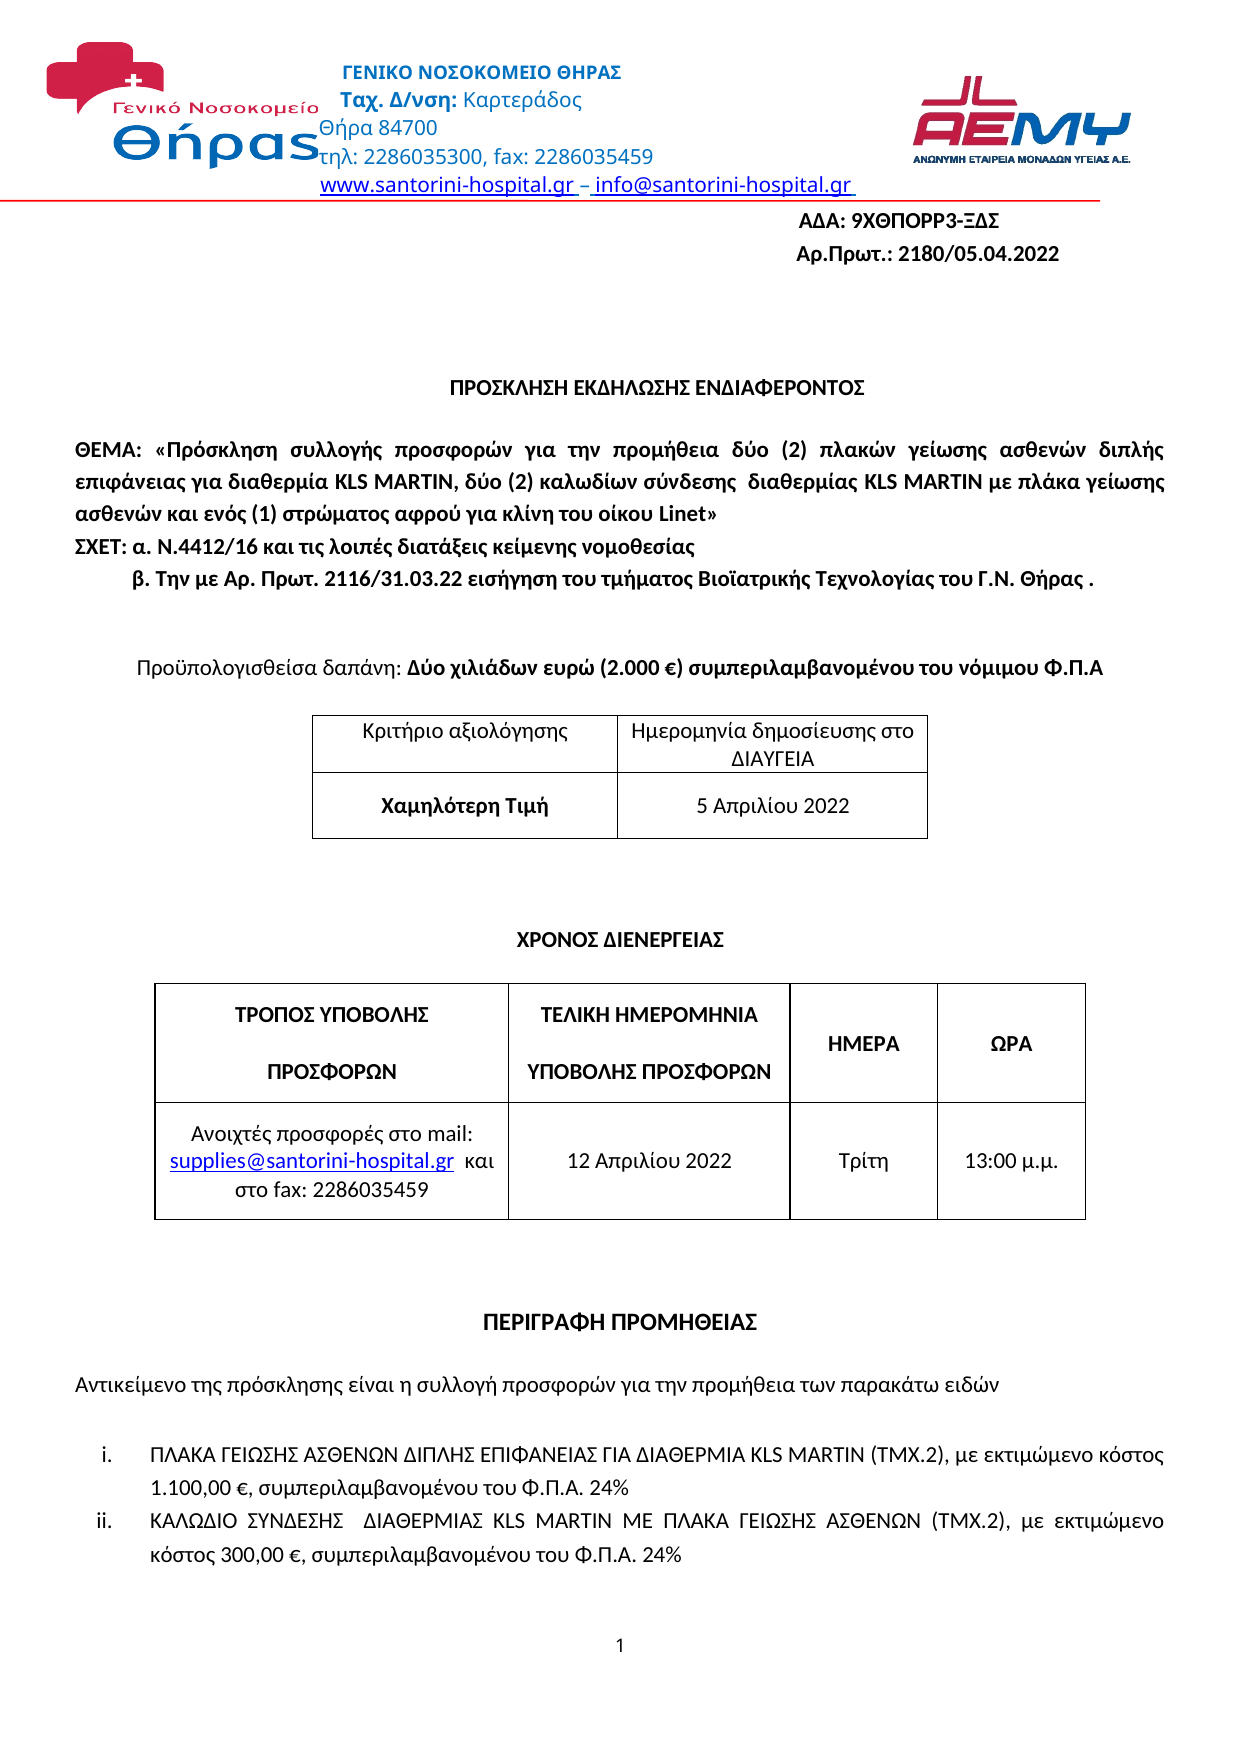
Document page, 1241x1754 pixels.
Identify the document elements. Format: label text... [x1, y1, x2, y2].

table_cell Τρίτη [791, 1103, 937, 1218]
list ΠΛΑΚΑ ΓΕΙΩΣΗΣ ΑΣΘΕΝΩΝ ΔΙΠΛΗΣ ΕΠΙΦΑΝΕΙΑΣ ΓΙΑ ΔΙΑΘΕΡΜΙΑ KLS MARTIN (ΤΜΧ.2), με εκτιμώμενο κόστος 1.100,00 €, συμπεριλαμβανομένου του Φ.Π.Α. 24% [112, 1436, 1165, 1502]
list ΠΡΟΣΚΛΗΣΗ ΕΚΔΗΛΩΣΗΣ ΕΝΔΙΑΦΕΡΟΝΤΟΣ [149, 368, 1165, 402]
picture [46, 42, 319, 169]
table_header ΗΜΕΡΑ [791, 984, 937, 1102]
text ΠΕΡΙΓΡΑΦΗ ΠΡΟΜΗΘΕΙΑΣ [75, 1306, 1165, 1336]
table_cell Χαμηλότερη Τιμή [313, 773, 617, 838]
text Αντικείμενο της πρόσκλησης είναι η συλλογή προσφορών για την προμήθεια των παρακάτω ειδών [75, 1370, 1165, 1398]
list Αρ.Πρωτ.: 2180/05.04.2022 [750, 235, 1166, 268]
list ΚΑΛΩΔΙΟ ΣΥΝΔΕΣΗΣ ΔΙΑΘΕΡΜΙΑΣ KLS MARTIN ΜΕ ΠΛΑΚΑ ΓΕΙΩΣΗΣ ΑΣΘΕΝΩΝ (ΤΜΧ.2), με εκτιμώμενο κόστος 300,00 €, συμπεριλαμβανομένου του Φ.Π.Α. 24% [112, 1502, 1165, 1569]
list ΘΕΜΑ: «Πρόσκληση συλλογής προσφορών για την προμήθεια δύο (2) πλακών γείωσης ασθενών διπλής επιφάνειας για διαθερμία KLS MARTIN, δύο (2) καλωδίων σύνδεσης διαθερμίας KLS MARTIN με πλάκα γείωσης ασθενών και ενός (1) στρώματος αφρού για κλίνη του οίκου Linet» [75, 435, 1165, 528]
list β. Την με Αρ. Πρωτ. 2116/31.03.22 εισήγηση του τμήματος Βιοϊατρικής Τεχνολογίας του Γ.Ν. Θήρας . [75, 564, 1165, 592]
table_cell 13:00 μ.μ. [938, 1103, 1085, 1218]
text ΧΡΟΝΟΣ ΔΙΕΝΕΡΓΕΙΑΣ [75, 926, 1165, 954]
table_header ΤΕΛΙΚΗ ΗΜΕΡΟΜΗΝΙΑ ΥΠΟΒΟΛΗΣ ΠΡΟΣΦΟΡΩΝ [509, 984, 789, 1102]
list ΣΧΕΤ: α. Ν.4412/16 και τις λοιπές διατάξεις κείμενης νομοθεσίας [75, 532, 1165, 560]
text Προϋπολογισθείσα δαπάνη: Δύο χιλιάδων ευρώ (2.000 €) συμπεριλαμβανομένου του νόμιμου Φ.Π.Α [75, 653, 1165, 681]
table_header Κριτήριο αξιολόγησης [313, 716, 617, 772]
table_cell 12 Απριλίου 2022 [509, 1103, 789, 1218]
table_cell Ανοιχτές προσφορές στο mail: supplies@santorini-hospital.gr και στο fax: 2286035459 [156, 1103, 508, 1218]
table_header Ημερομηνία δημοσίευσης στο ΔΙΑΥΓΕΙΑ [618, 716, 927, 772]
picture [903, 53, 1145, 183]
table_header ΩΡΑ [938, 984, 1085, 1102]
list ΑΔΑ: 9ΧΘΠΟΡΡ3-ΞΔΣ [675, 202, 1166, 235]
table_cell 5 Απριλίου 2022 [618, 773, 927, 838]
table_header ΤΡΟΠΟΣ ΥΠΟΒΟΛΗΣ ΠΡΟΣΦΟΡΩΝ [156, 984, 508, 1102]
